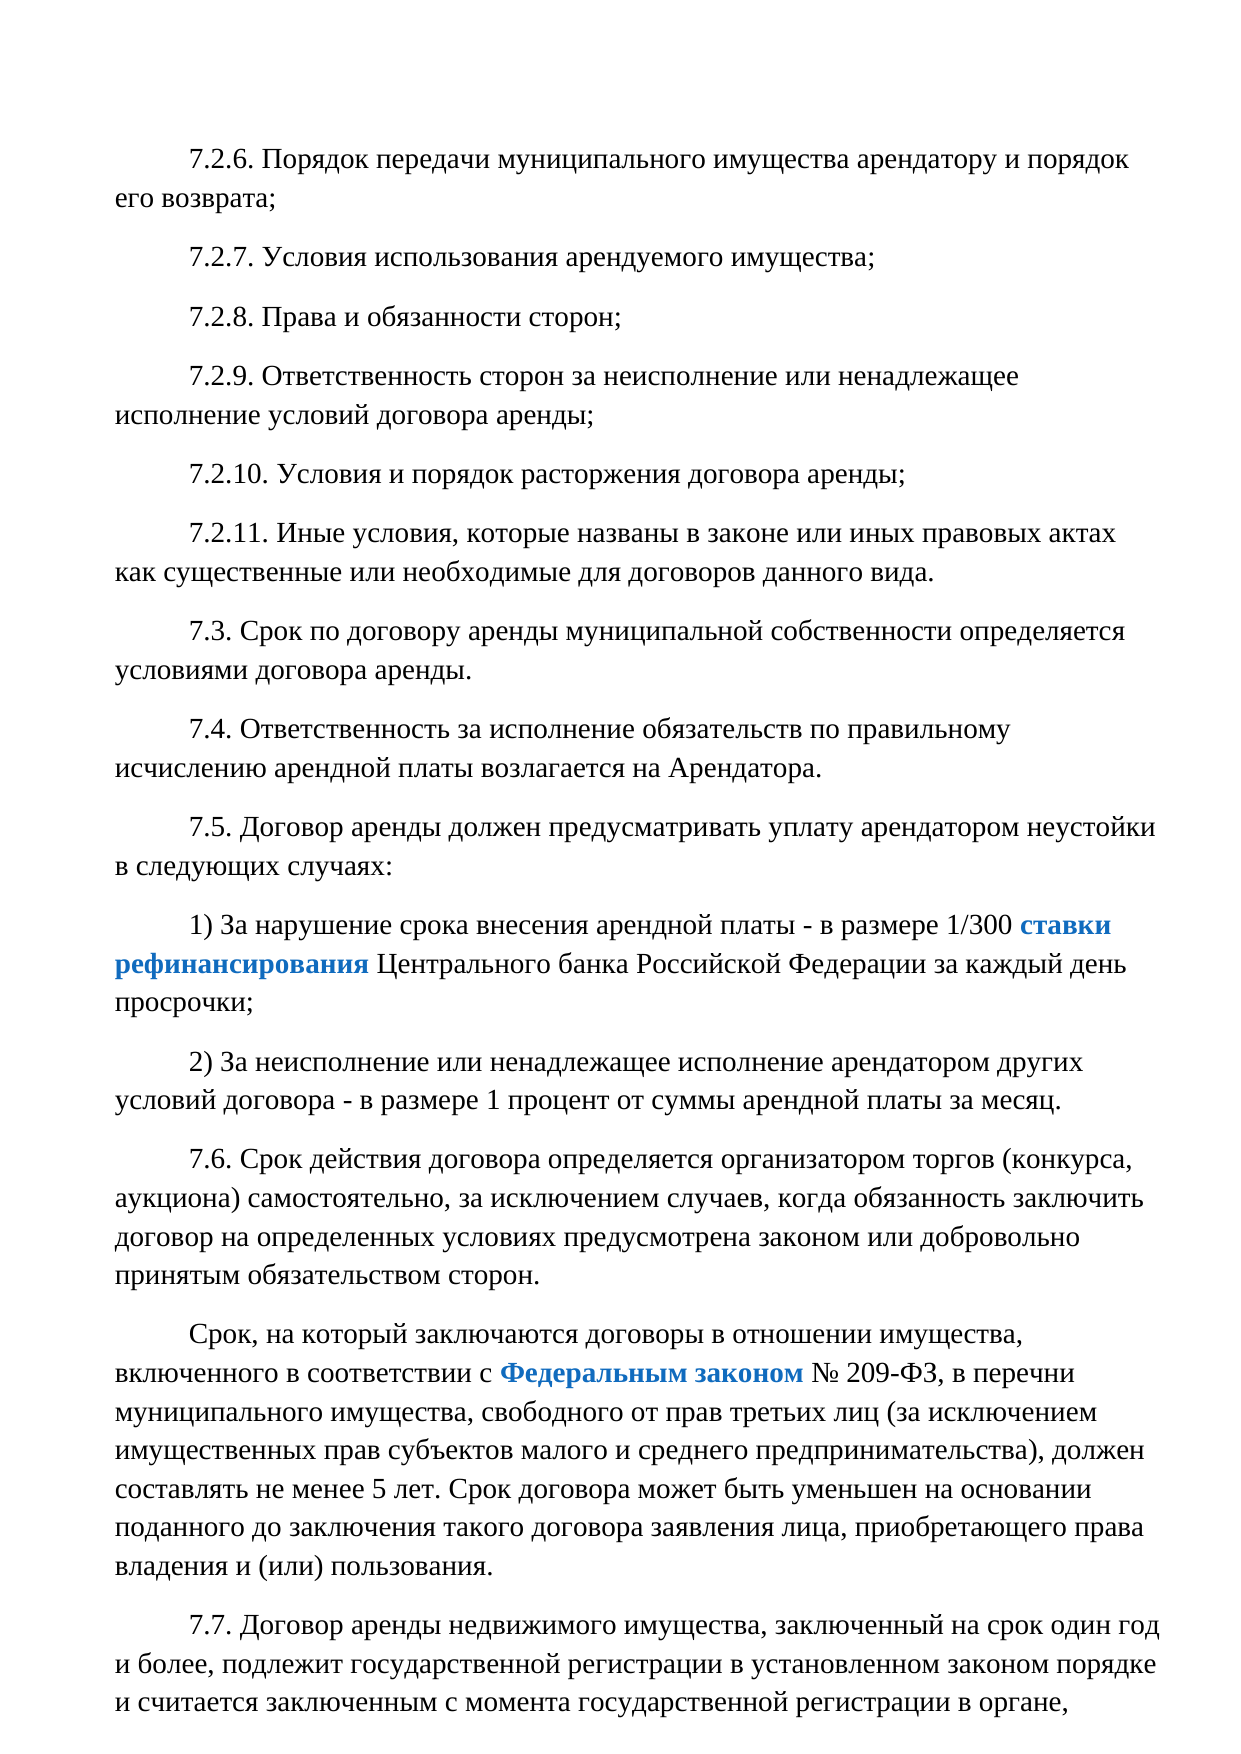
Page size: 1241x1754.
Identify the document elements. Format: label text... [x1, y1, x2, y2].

text 7.4. Ответственность за исполнение обязательств по правильному исчислению арендной платы возлагается на Арендатора. [114, 711, 1163, 783]
text 7.3. Срок по договору аренды муниципальной собственности определяется условиями договора аренды. [114, 613, 1163, 686]
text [114, 1607, 1163, 1718]
text 7.6. Срок действия договора определяется организатором торгов (конкурса, аукциона) самостоятельно, за исключением случаев, когда обязанность заключить договор на определенных условиях предусмотрена законом или добровольно принятым обязательством сторон. [114, 1142, 1163, 1291]
text 7.2.6. Порядок передачи муниципального имущества арендатору и порядок его возврата; [114, 142, 1163, 214]
text 7.2.11. Иные условия, которые названы в законе или иных правовых актах как существенные или необходимые для договоров данного вида. [114, 516, 1163, 588]
text 7.2.8. Права и обязанности сторон; [114, 299, 1163, 332]
text 7.2.10. Условия и порядок расторжения договора аренды; [114, 456, 1163, 490]
text 2) За неисполнение или ненадлежащее исполнение арендатором других условий договора - в размере 1 процент от суммы арендной платы за месяц. [114, 1044, 1163, 1116]
text 7.2.7. Условия использования арендуемого имущества; [114, 239, 1163, 273]
text 1) За нарушение срока внесения арендной платы - в размере 1/300 ставки рефинансирования Центрального банка Российской Федерации за каждый день просрочки; [114, 907, 1163, 1018]
text 7.5. Договор аренды должен предусматривать уплату арендатором неустойки в следующих случаях: [114, 809, 1163, 881]
text 7.2.9. Ответственность сторон за неисполнение или ненадлежащее исполнение условий договора аренды; [114, 358, 1163, 430]
text Срок, на который заключаются договоры в отношении имущества, включенного в соответствии с Федеральным законом № 209-ФЗ, в перечни муниципального имущества, свободного от прав третьих лиц (за исключением имущественных прав субъектов малого и среднего предпринимательства), должен составлять не менее 5 лет. Срок договора может быть уменьшен на основании поданного до заключения такого договора заявления лица, приобретающего права владения и (или) пользования. [114, 1317, 1163, 1581]
